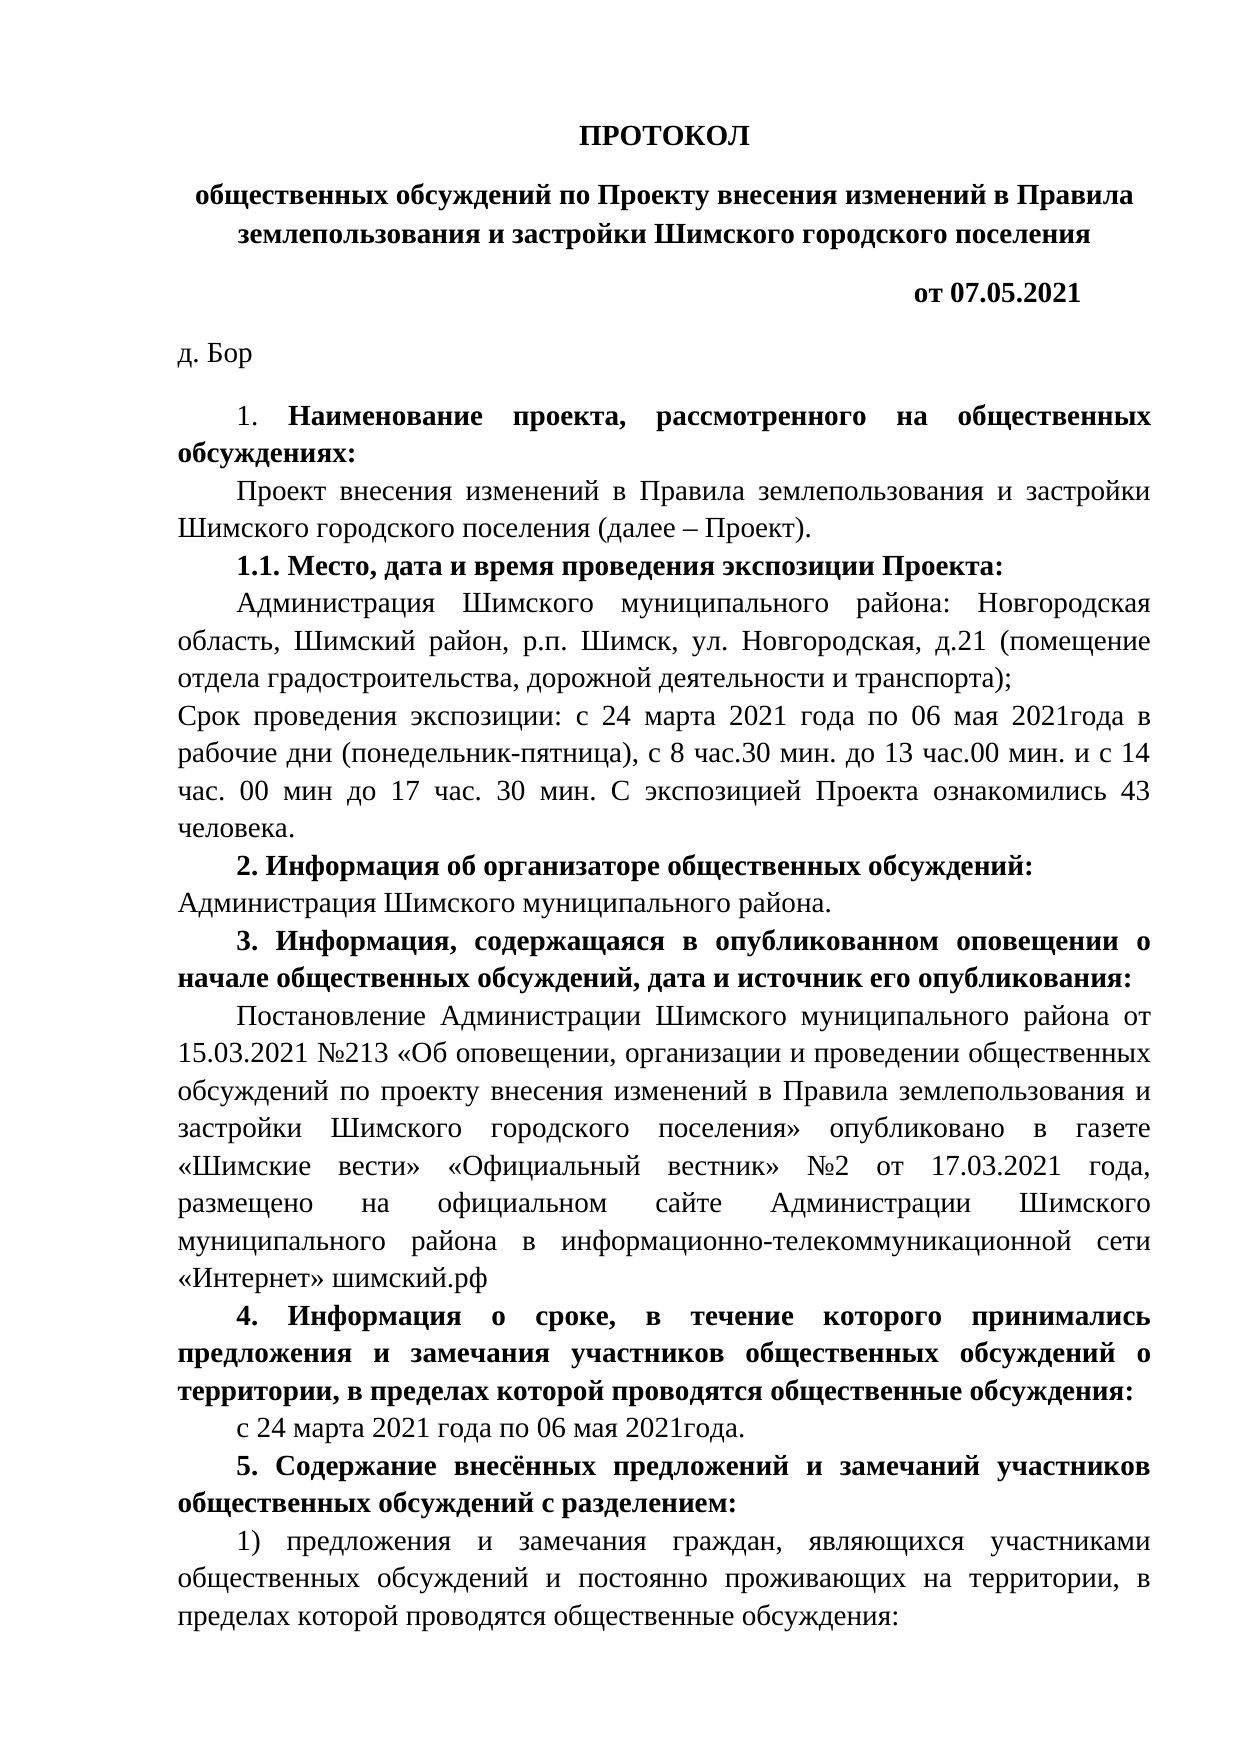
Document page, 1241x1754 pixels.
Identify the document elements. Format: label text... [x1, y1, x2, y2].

text общественных обсуждений по Проекту внесения изменений в Правила землепользования и застройки Шимского городского поселения [177, 177, 1152, 249]
text от 07.05.2021 [177, 275, 1152, 309]
text д. Бор [177, 335, 1152, 368]
text Постановление Администрации Шимского муниципального района от 15.03.2021 №213 «Об оповещении, организации и проведении общественных обсуждений по проекту внесения изменений в Правила землепользования и застройки Шимского городского поселения» опубликовано в газете «Шимские вести» «Официальный вестник» №2 от 17.03.2021 года, размещено на официальном сайте Администрации Шимского муниципального района в информационно-телекоммуникационной сети «Интернет» шимский.рф [177, 994, 1152, 1294]
text Проект внесения изменений в Правила землепользования и застройки Шимского городского поселения (далее – Проект). [177, 469, 1152, 544]
text 1. Наименование проекта, рассмотренного на общественных обсуждениях: [177, 394, 1152, 469]
text 2. Информация об организаторе общественных обсуждений: [177, 844, 1152, 882]
text 1) предложения и замечания граждан, являющихся участниками общественных обсуждений и постоянно проживающих на территории, в пределах которой проводятся общественные обсуждения: [177, 1519, 1152, 1632]
text ПРОТОКОЛ [177, 118, 1152, 152]
text Срок проведения экспозиции: с 24 марта 2021 года по 06 мая 2021года в рабочие дни (понедельник-пятница), с 8 час.30 мин. до 13 час.00 мин. и с 14 час. 00 мин до 17 час. 30 мин. С экспозицией Проекта ознакомились 43 человека. [177, 694, 1152, 844]
text с 24 марта 2021 года по 06 мая 2021года. [177, 1407, 1152, 1444]
text Администрация Шимского муниципального района: Новгородская область, Шимский район, р.п. Шимск, ул. Новгородская, д.21 (помещение отдела градостроительства, дорожной деятельности и транспорта); [177, 582, 1152, 694]
text 5. Содержание внесённых предложений и замечаний участников общественных обсуждений с разделением: [177, 1444, 1152, 1519]
text 4. Информация о сроке, в течение которого принимались предложения и замечания участников общественных обсуждений о территории, в пределах которой проводятся общественные обсуждения: [177, 1294, 1152, 1407]
text 1.1. Место, дата и время проведения экспозиции Проекта: [177, 544, 1152, 582]
text 3. Информация, содержащаяся в опубликованном оповещении о начале общественных обсуждений, дата и источник его опубликования: [177, 919, 1152, 994]
text Администрация Шимского муниципального района. [177, 882, 1152, 919]
